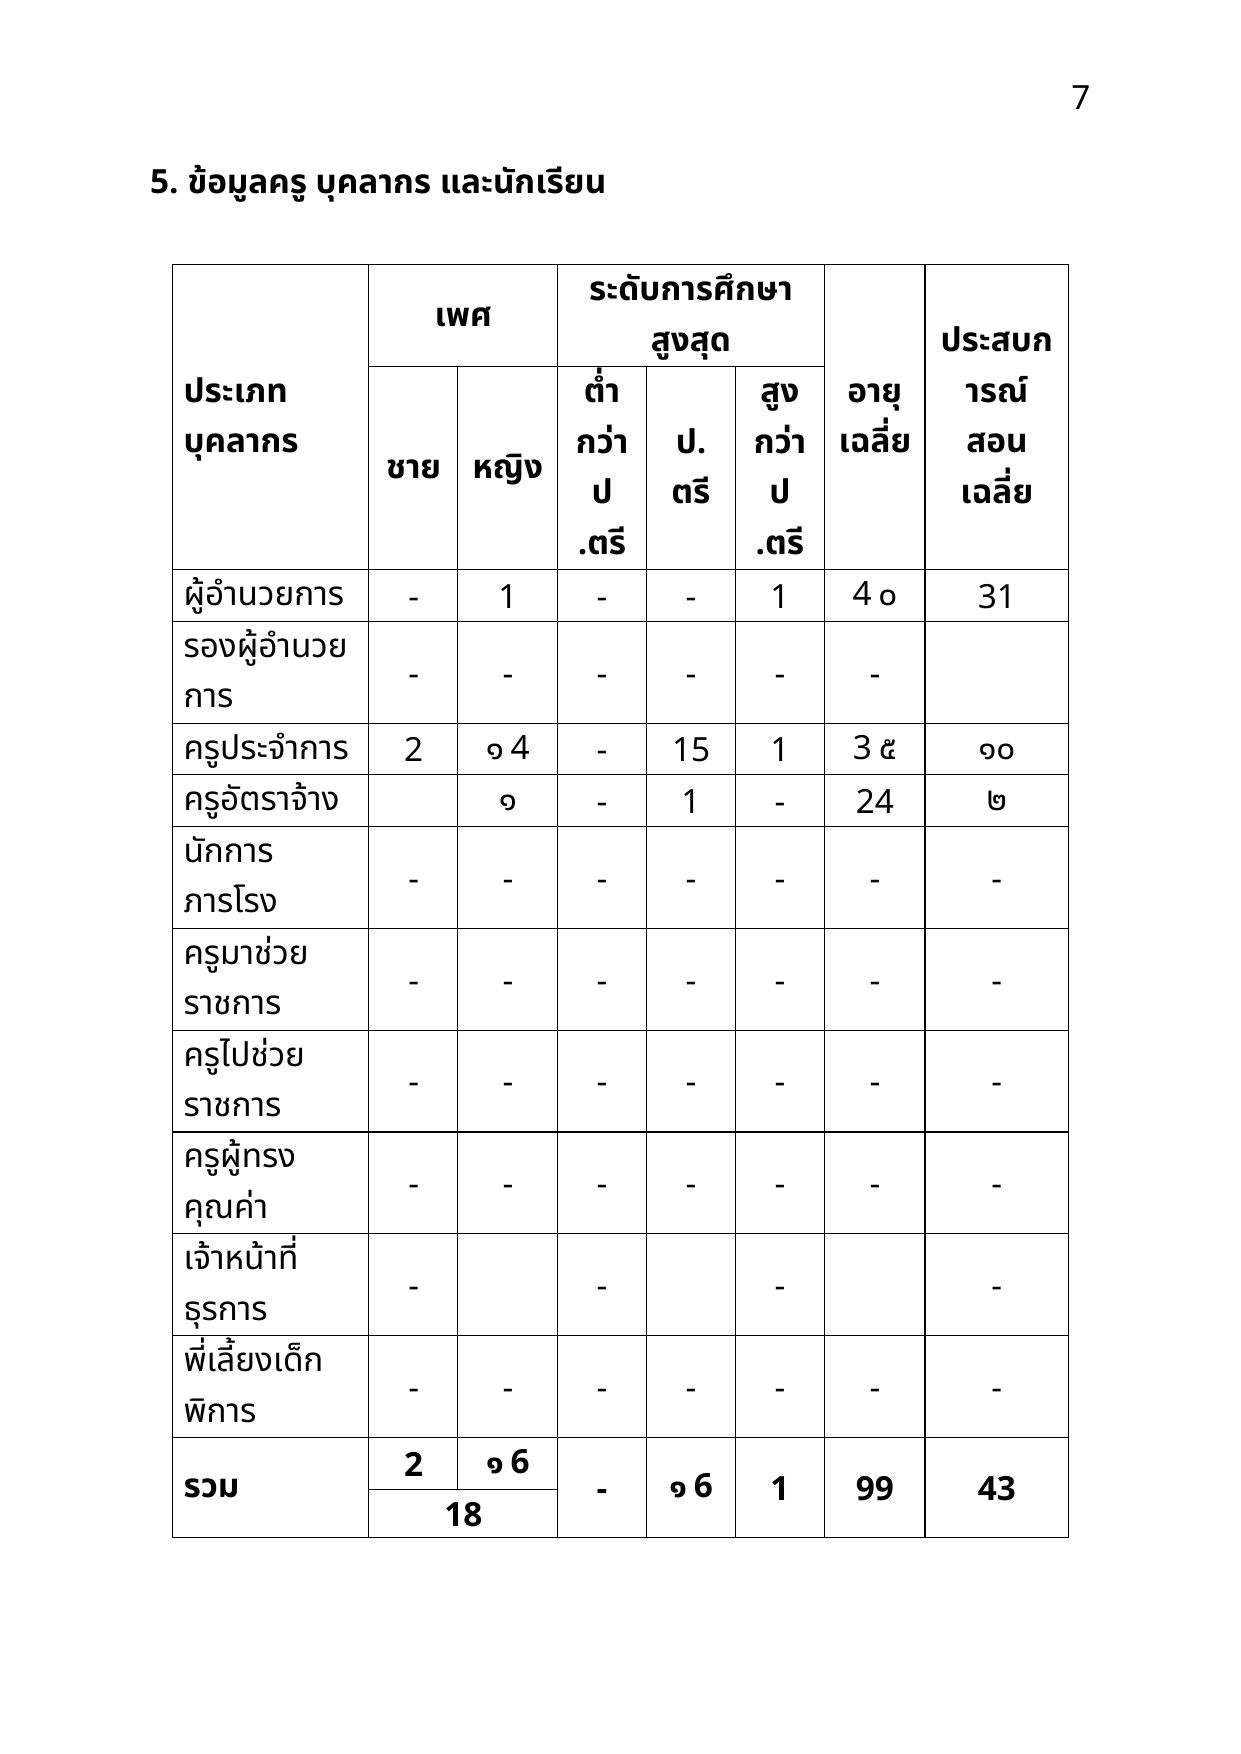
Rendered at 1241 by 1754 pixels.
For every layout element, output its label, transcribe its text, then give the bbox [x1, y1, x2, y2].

table_cell - [926, 929, 1068, 1029]
table_cell หญิง [458, 367, 557, 569]
table_header อายุเฉลี่ย [825, 265, 924, 569]
table_cell 2 [369, 1438, 457, 1489]
table_cell ๑6 [647, 1438, 735, 1537]
table_cell - [558, 1438, 646, 1537]
table_cell - [926, 1031, 1068, 1131]
table_cell - [736, 1031, 824, 1131]
table_cell 1 [458, 570, 557, 621]
table_cell - [458, 1031, 557, 1131]
table_cell ต่ำกว่า ป.ตรี [558, 367, 646, 569]
table_cell - [926, 1336, 1068, 1437]
table_cell - [736, 1336, 824, 1437]
table_cell 31 [926, 570, 1068, 621]
table_cell - [369, 827, 457, 928]
table_cell - [369, 929, 457, 1029]
table_cell - [647, 1133, 735, 1233]
table_cell ครูประจำการ [173, 724, 368, 774]
table_cell - [825, 929, 924, 1029]
table_cell 43 [926, 1438, 1068, 1537]
table_cell - [825, 1031, 924, 1131]
table_cell - [369, 1336, 457, 1437]
table_cell - [369, 1133, 457, 1233]
table_cell - [736, 775, 824, 826]
table_cell - [825, 1133, 924, 1233]
table_cell - [736, 827, 824, 928]
table_cell - [647, 622, 735, 723]
table_cell เจ้าหน้าที่ธุรการ [173, 1234, 368, 1335]
table_cell ๑6 [458, 1438, 557, 1489]
table_cell ๑๐ [926, 724, 1068, 774]
table_header ประสบการณ์สอนเฉลี่ย [926, 265, 1068, 569]
table_cell - [558, 622, 646, 723]
table_cell 1 [736, 1438, 824, 1537]
table_cell - [736, 1133, 824, 1233]
table_cell 18 [369, 1490, 557, 1537]
table_cell - [825, 622, 924, 723]
table_cell 1 [736, 724, 824, 774]
table_cell 99 [825, 1438, 924, 1537]
table_cell - [558, 724, 646, 774]
table_cell [926, 622, 1068, 723]
table_cell รองผู้อำนวยการ [173, 622, 368, 723]
table_cell - [736, 622, 824, 723]
table_cell - [369, 570, 457, 621]
table_cell - [458, 1336, 557, 1437]
table_header ระดับการศึกษาสูงสุด [558, 265, 824, 366]
table_cell 1 [736, 570, 824, 621]
text 5. ข้อมูลครู บุคลากร และนักเรียน [150, 158, 1090, 209]
table_cell - [458, 1133, 557, 1233]
table_cell [369, 775, 457, 826]
table_cell ครูมาช่วยราชการ [173, 929, 368, 1029]
table_cell 2 [369, 724, 457, 774]
table_cell [458, 1234, 557, 1335]
table_header เพศ [369, 265, 557, 366]
table_cell - [369, 622, 457, 723]
table_cell ครูไปช่วยราชการ [173, 1031, 368, 1131]
table_cell - [558, 1133, 646, 1233]
table_cell - [736, 929, 824, 1029]
table_cell พี่เลี้ยงเด็กพิการ [173, 1336, 368, 1437]
table_cell ๒ [926, 775, 1068, 826]
table_cell - [926, 827, 1068, 928]
table_cell - [458, 622, 557, 723]
table_cell - [558, 1336, 646, 1437]
table_cell ป. ตรี [647, 367, 735, 569]
table_cell นักการ ภารโรง [173, 827, 368, 928]
table_cell - [736, 1234, 824, 1335]
table_cell - [369, 1031, 457, 1131]
table_cell 24 [825, 775, 924, 826]
table_cell - [458, 929, 557, 1029]
table_cell ๑4 [458, 724, 557, 774]
table_cell - [647, 570, 735, 621]
table_cell สูงกว่า ป.ตรี [736, 367, 824, 569]
table_cell 3๕ [825, 724, 924, 774]
table_cell - [558, 827, 646, 928]
table_cell ชาย [369, 367, 457, 569]
table_cell รวม [173, 1438, 368, 1537]
table_cell - [558, 1234, 646, 1335]
table_cell - [558, 1031, 646, 1131]
table_cell - [926, 1234, 1068, 1335]
table_cell - [926, 1133, 1068, 1233]
table_cell - [558, 775, 646, 826]
table_cell - [647, 1031, 735, 1131]
table_cell [647, 1234, 735, 1335]
table_cell - [558, 570, 646, 621]
table_cell - [558, 929, 646, 1029]
table_cell - [825, 827, 924, 928]
table_cell - [647, 929, 735, 1029]
table_cell - [825, 1336, 924, 1437]
table_cell - [647, 1336, 735, 1437]
table_cell ครูอัตราจ้าง [173, 775, 368, 826]
table_header ประเภทบุคลากร [173, 265, 368, 569]
table_cell ผู้อำนวยการ [173, 570, 368, 621]
table_cell 1 [647, 775, 735, 826]
table_cell 15 [647, 724, 735, 774]
table_cell - [369, 1234, 457, 1335]
table_cell ครูผู้ทรงคุณค่า [173, 1133, 368, 1233]
table_cell 4๐ [825, 570, 924, 621]
table_cell [825, 1234, 924, 1335]
table_cell ๑ [458, 775, 557, 826]
table_cell - [647, 827, 735, 928]
table_cell - [458, 827, 557, 928]
